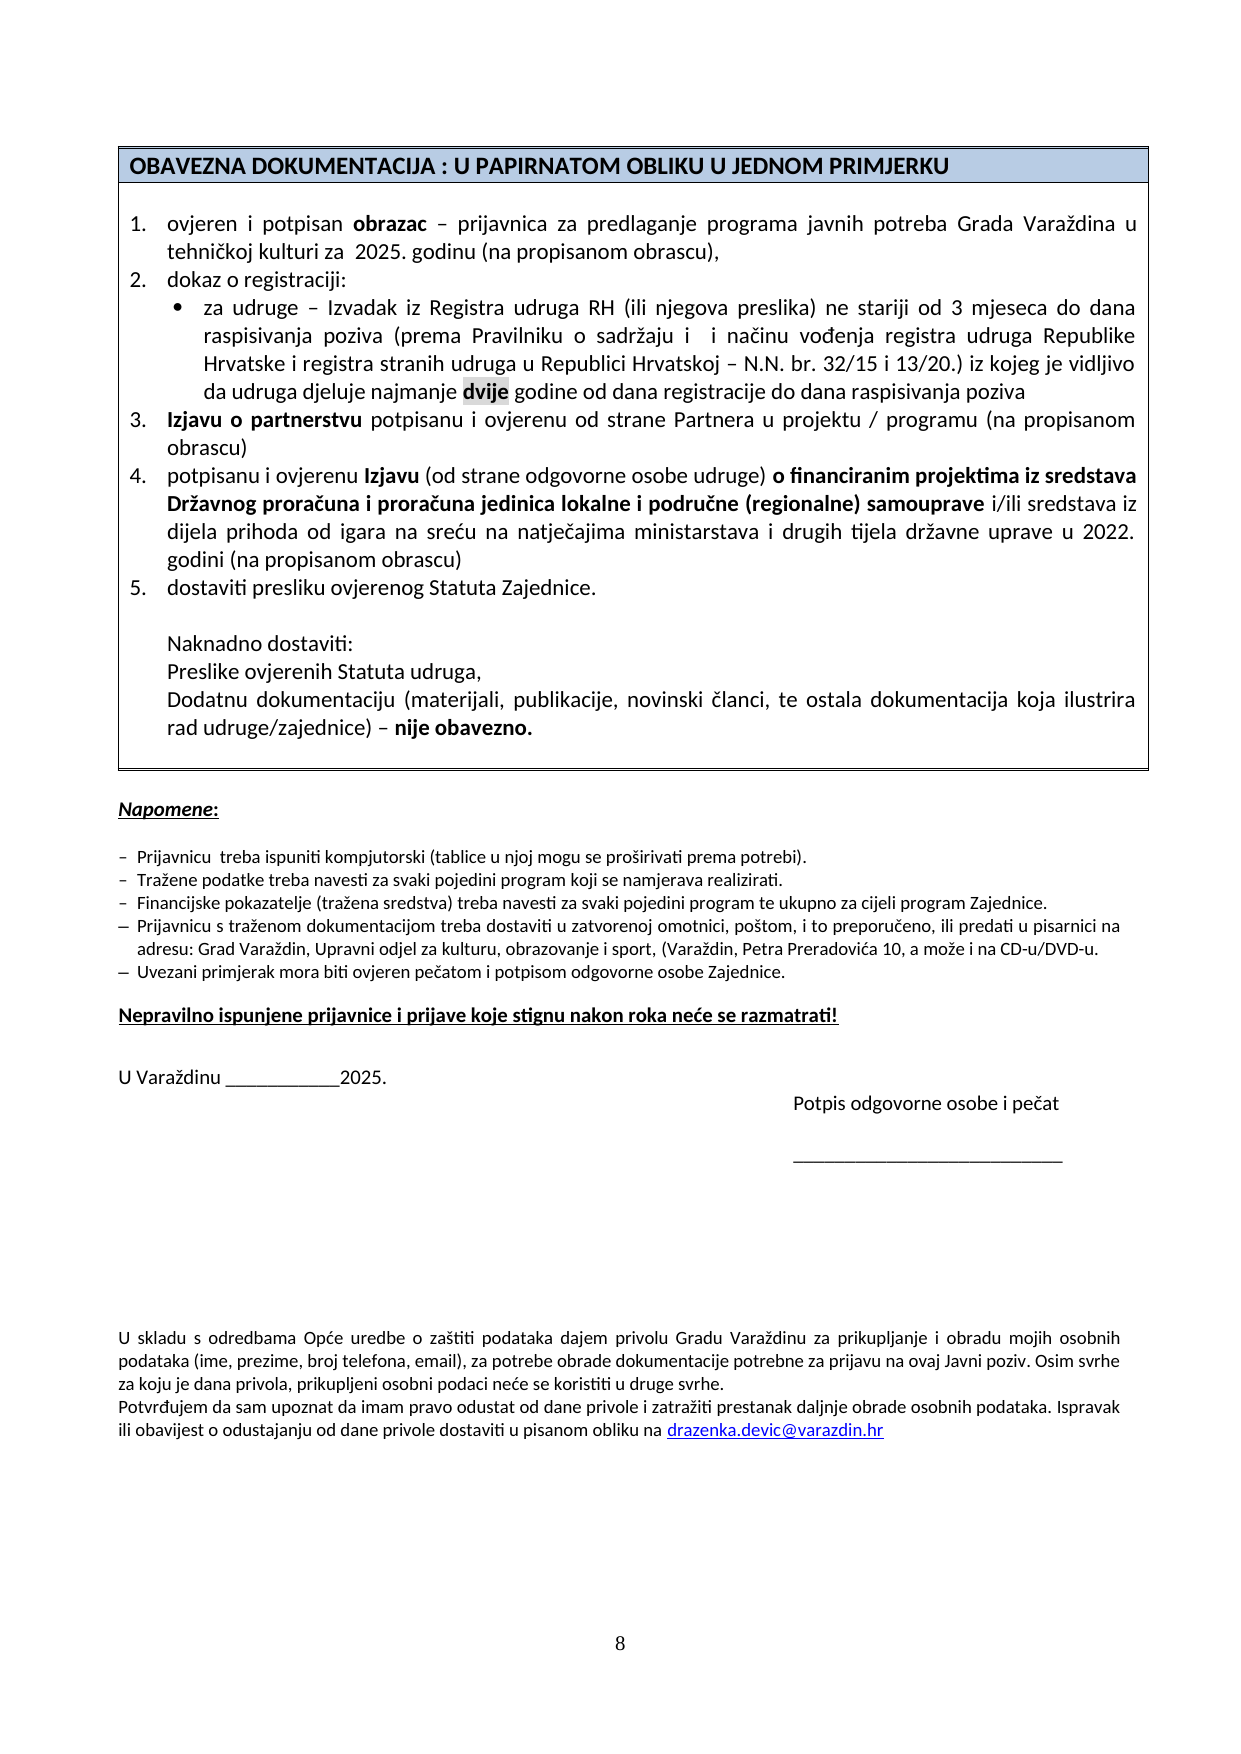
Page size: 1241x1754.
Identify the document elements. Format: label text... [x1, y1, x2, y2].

table_cell ovjeren i potpisan obrazac – prijavnica za predlaganje programa javnih potreba Grada Varaždina u tehničkoj kulturi za 2025. godinu (na propisanom obrascu), dokaz o registraciji: za udruge – Izvadak iz Registra udruga RH (ili njegova preslika) ne stariji od 3 mjeseca do dana raspisivanja poziva (prema Pravilniku o sadržaju i i načinu vođenja registra udruga Republike Hrvatske i registra stranih udruga u Republici Hrvatskoj – N.N. br. 32/15 i 13/20.) iz kojeg je vidljivo da udruga djeluje najmanje dvije godine od dana registracije do dana raspisivanja poziva Izjavu o partnerstvu potpisanu i ovjerenu od strane Partnera u projektu / programu (na propisanom obrascu) potpisanu i ovjerenu Izjavu (od strane odgovorne osobe udruge) o financiranim projektima iz sredstava Državnog proračuna i proračuna jedinica lokalne i područne (regionalne) samouprave i/ili sredstava iz dijela prihoda od igara na sreću na natječajima ministarstava i drugih tijela državne uprave u 2022. godini (na propisanom obrascu) dostaviti presliku ovjerenog Statuta Zajednice. Naknadno dostaviti: Preslike ovjerenih Statuta udruga, Dodatnu dokumentaciju (materijali, publikacije, novinski članci, te ostala dokumentacija koja ilustrira rad udruge/zajednice) – nije obavezno. [119, 183, 1148, 768]
text – Financijske pokazatelje (tražena sredstva) treba navesti za svaki pojedini program te ukupno za cijeli program Zajednice. [118, 892, 1122, 914]
text – Prijavnicu treba ispuniti kompjutorski (tablice u njoj mogu se proširivati prema potrebi). [118, 846, 1122, 869]
table_cell OBAVEZNA DOKUMENTACIJA : U PAPIRNATOM OBLIKU U JEDNOM PRIMJERKU [119, 149, 1148, 182]
subtitle Napomene: [118, 796, 1122, 822]
list Prijavnicu s traženom dokumentacijom treba dostaviti u zatvorenoj omotnici, poštom, i to preporučeno, ili predati u pisarnici na adresu: Grad Varaždin, Upravni odjel za kulturu, obrazovanje i sport, (Varaždin, Petra Preradovića 10, a može i na CD-u/DVD-u. [118, 914, 1122, 960]
text U Varaždinu ___________2025. [118, 1064, 1122, 1090]
text U skladu s odredbama Opće uredbe o zaštiti podataka dajem privolu Gradu Varaždinu za prikupljanje i obradu mojih osobnih podataka (ime, prezime, broj telefona, email), za potrebe obrade dokumentacije potrebne za prijavu na ovaj Javni poziv. Osim svrhe za koju je dana privola, prikupljeni osobni podaci neće se koristiti u druge svrhe. [118, 1326, 1122, 1395]
text Potpis odgovorne osobe i pečat [118, 1090, 1122, 1115]
text __________________________ [118, 1141, 1122, 1166]
text Potvrđujem da sam upoznat da imam pravo odustat od dane privole i zatražiti prestanak daljnje obrade osobnih podataka. Ispravak ili obavijest o odustajanju od dane privole dostaviti u pisanom obliku na drazenka.devic@varazdin.hr [118, 1395, 1122, 1441]
list Uvezani primjerak mora biti ovjeren pečatom i potpisom odgovorne osobe Zajednice. [118, 960, 1122, 983]
text – Tražene podatke treba navesti za svaki pojedini program koji se namjerava realizirati. [118, 869, 1122, 892]
text Nepravilno ispunjene prijavnice i prijave koje stignu nakon roka neće se razmatrati! [99, 1002, 1122, 1028]
